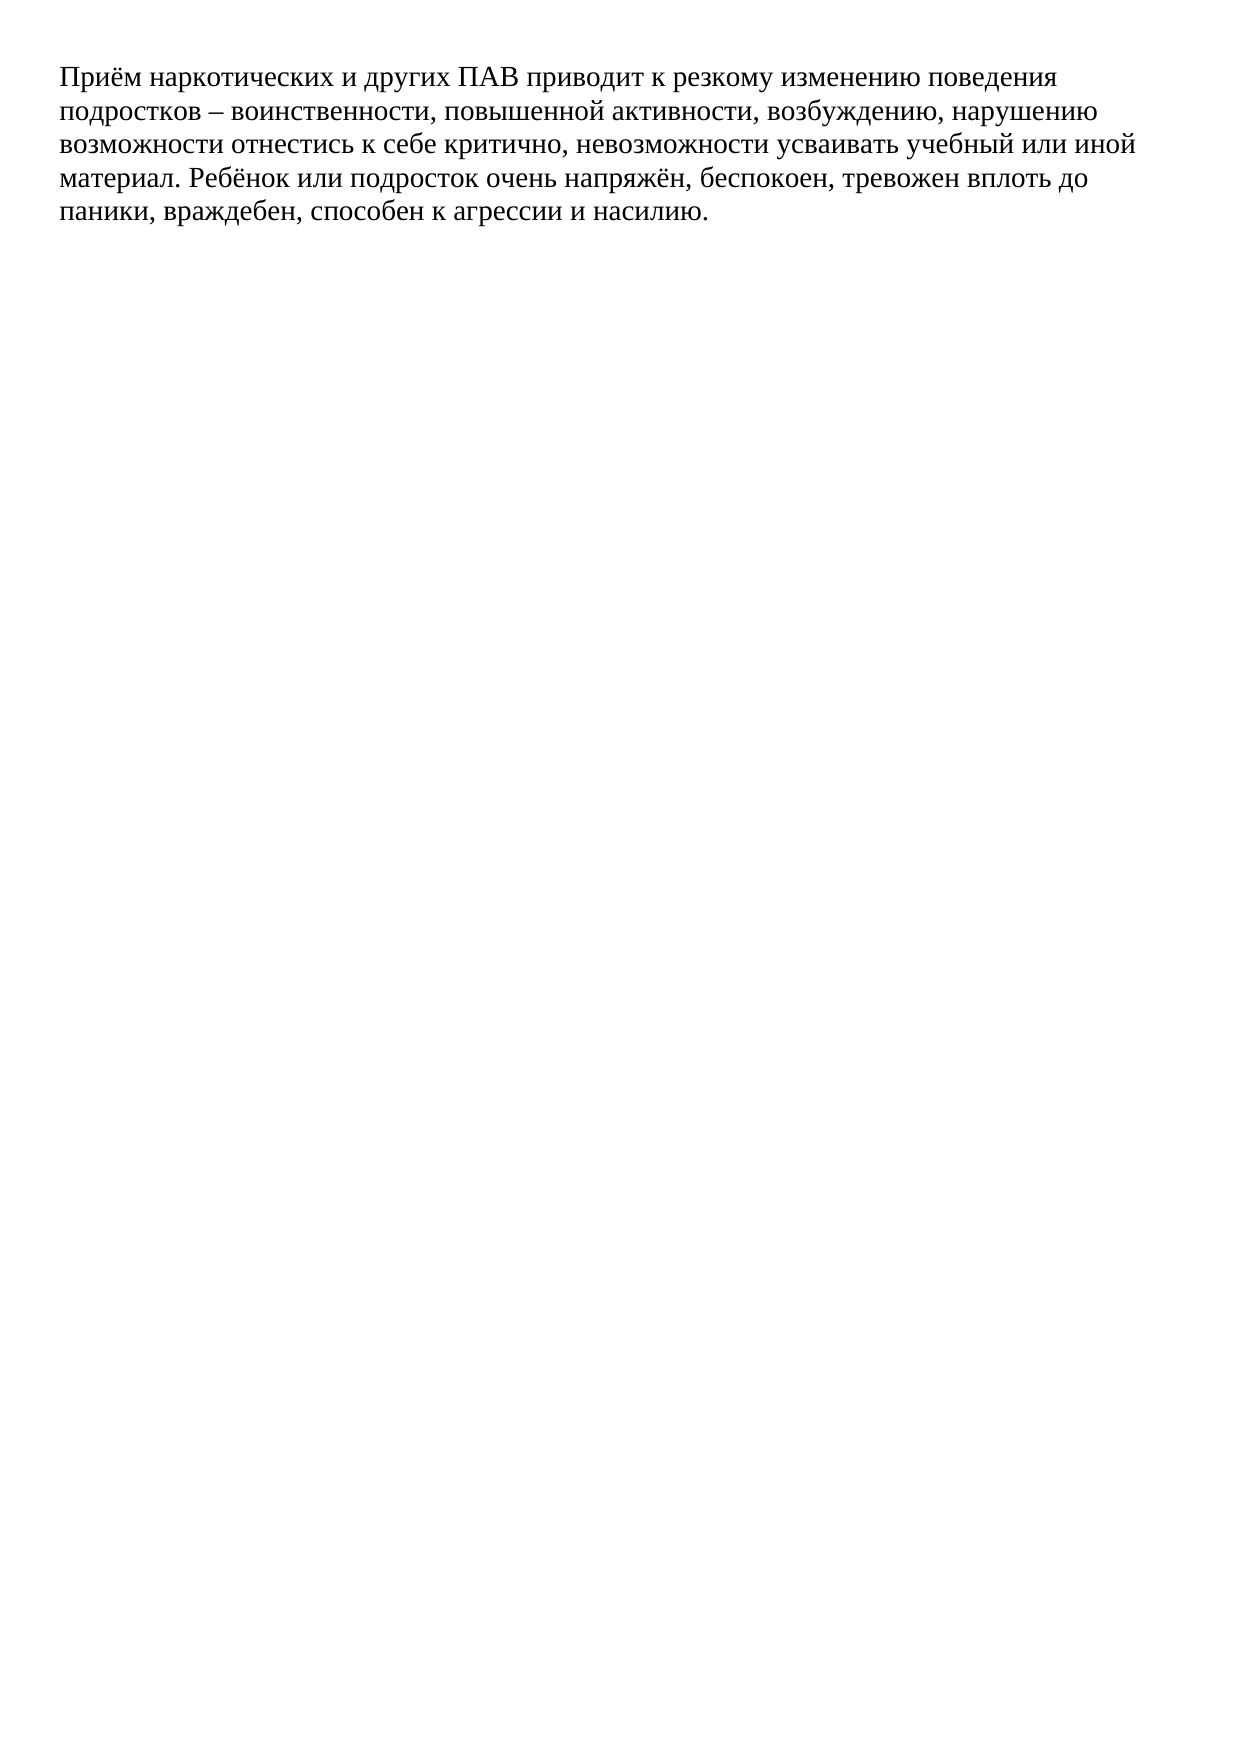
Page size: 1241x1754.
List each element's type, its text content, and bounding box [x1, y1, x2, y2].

text Приём наркотических и других ПАВ приводит к резкому изменению поведения подростков – воинственности, повышенной активности, возбуждению, нарушению возможности отнестись к себе критично, невозможности усваивать учебный или иной материал. Ребёнок или подросток очень напряжён, беспокоен, тревожен вплоть до паники, враждебен, способен к агрессии и насилию. [59, 59, 1181, 227]
